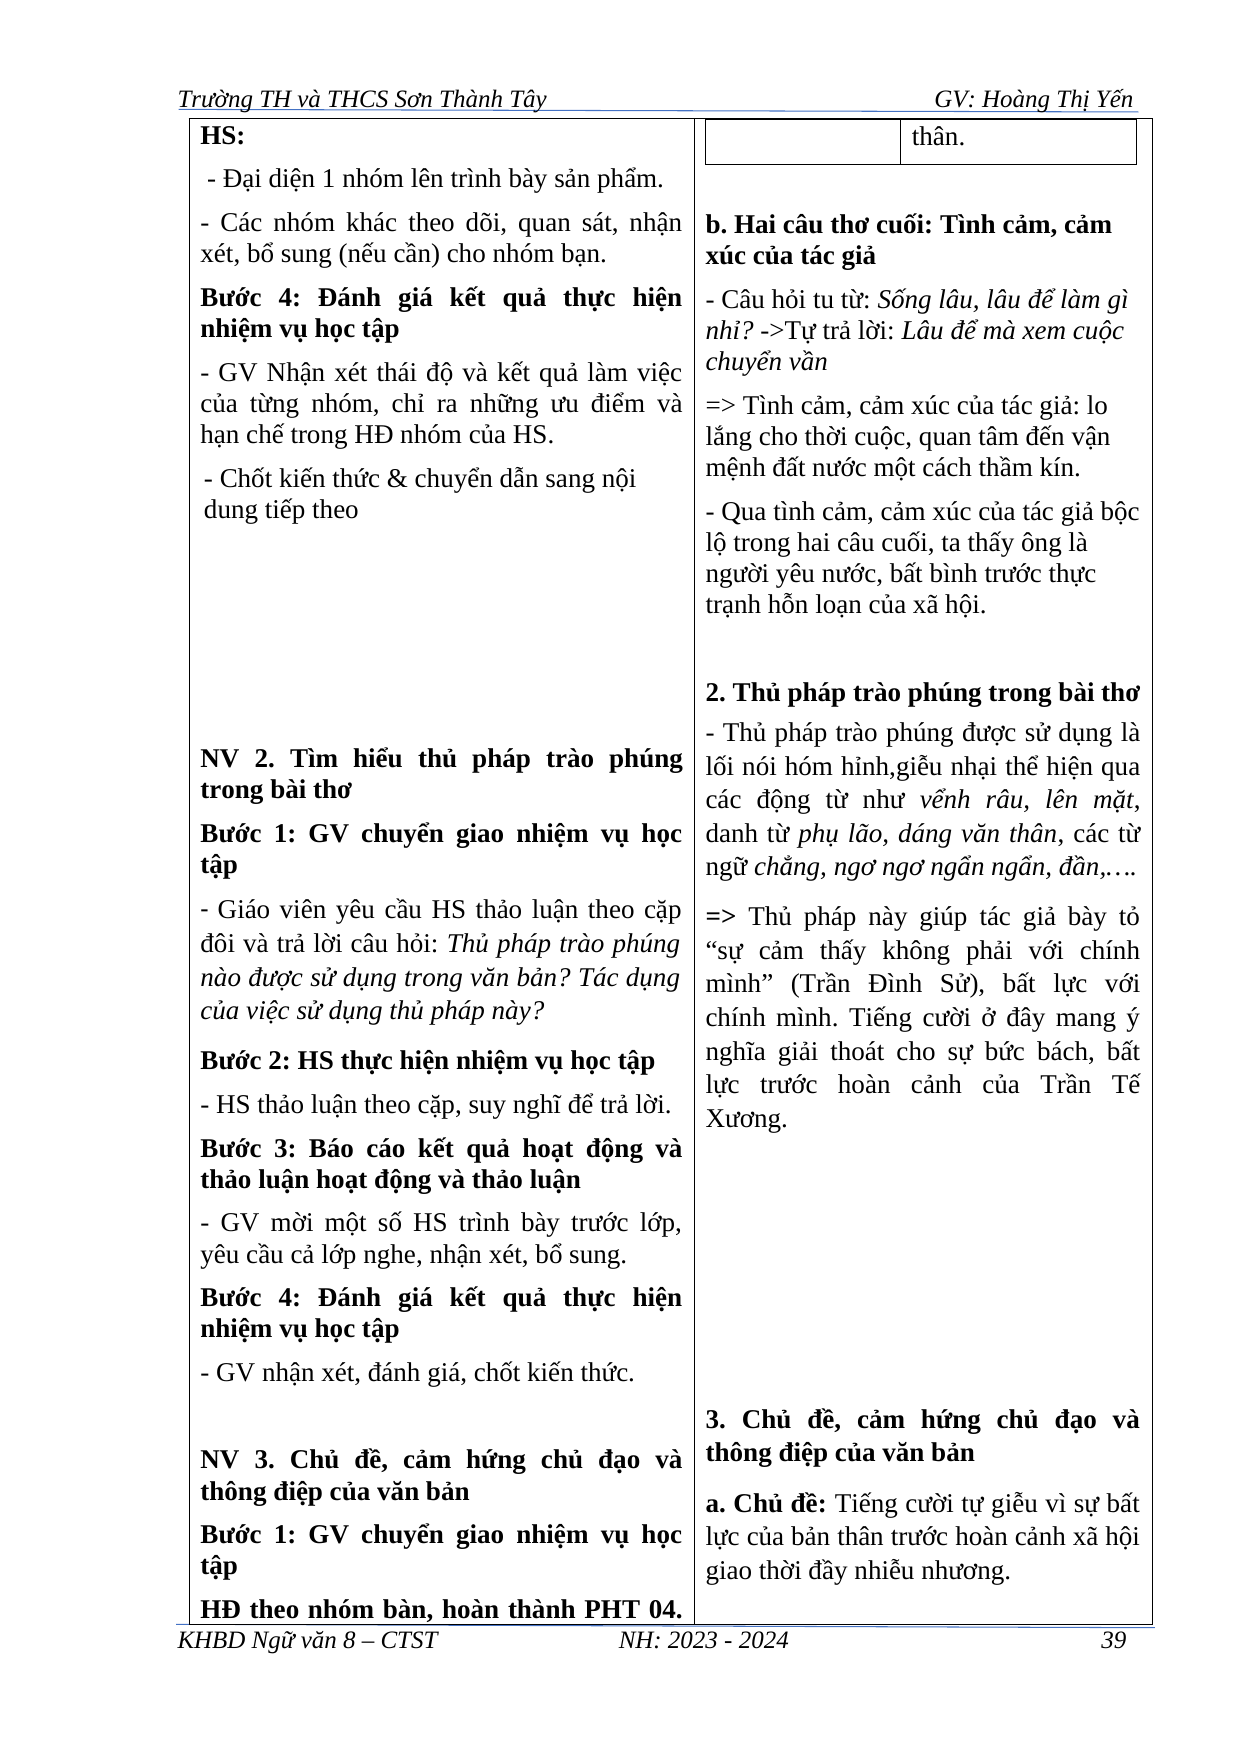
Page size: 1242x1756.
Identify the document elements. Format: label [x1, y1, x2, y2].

table_cell [190, 119, 694, 1624]
table_cell [695, 119, 1152, 1624]
